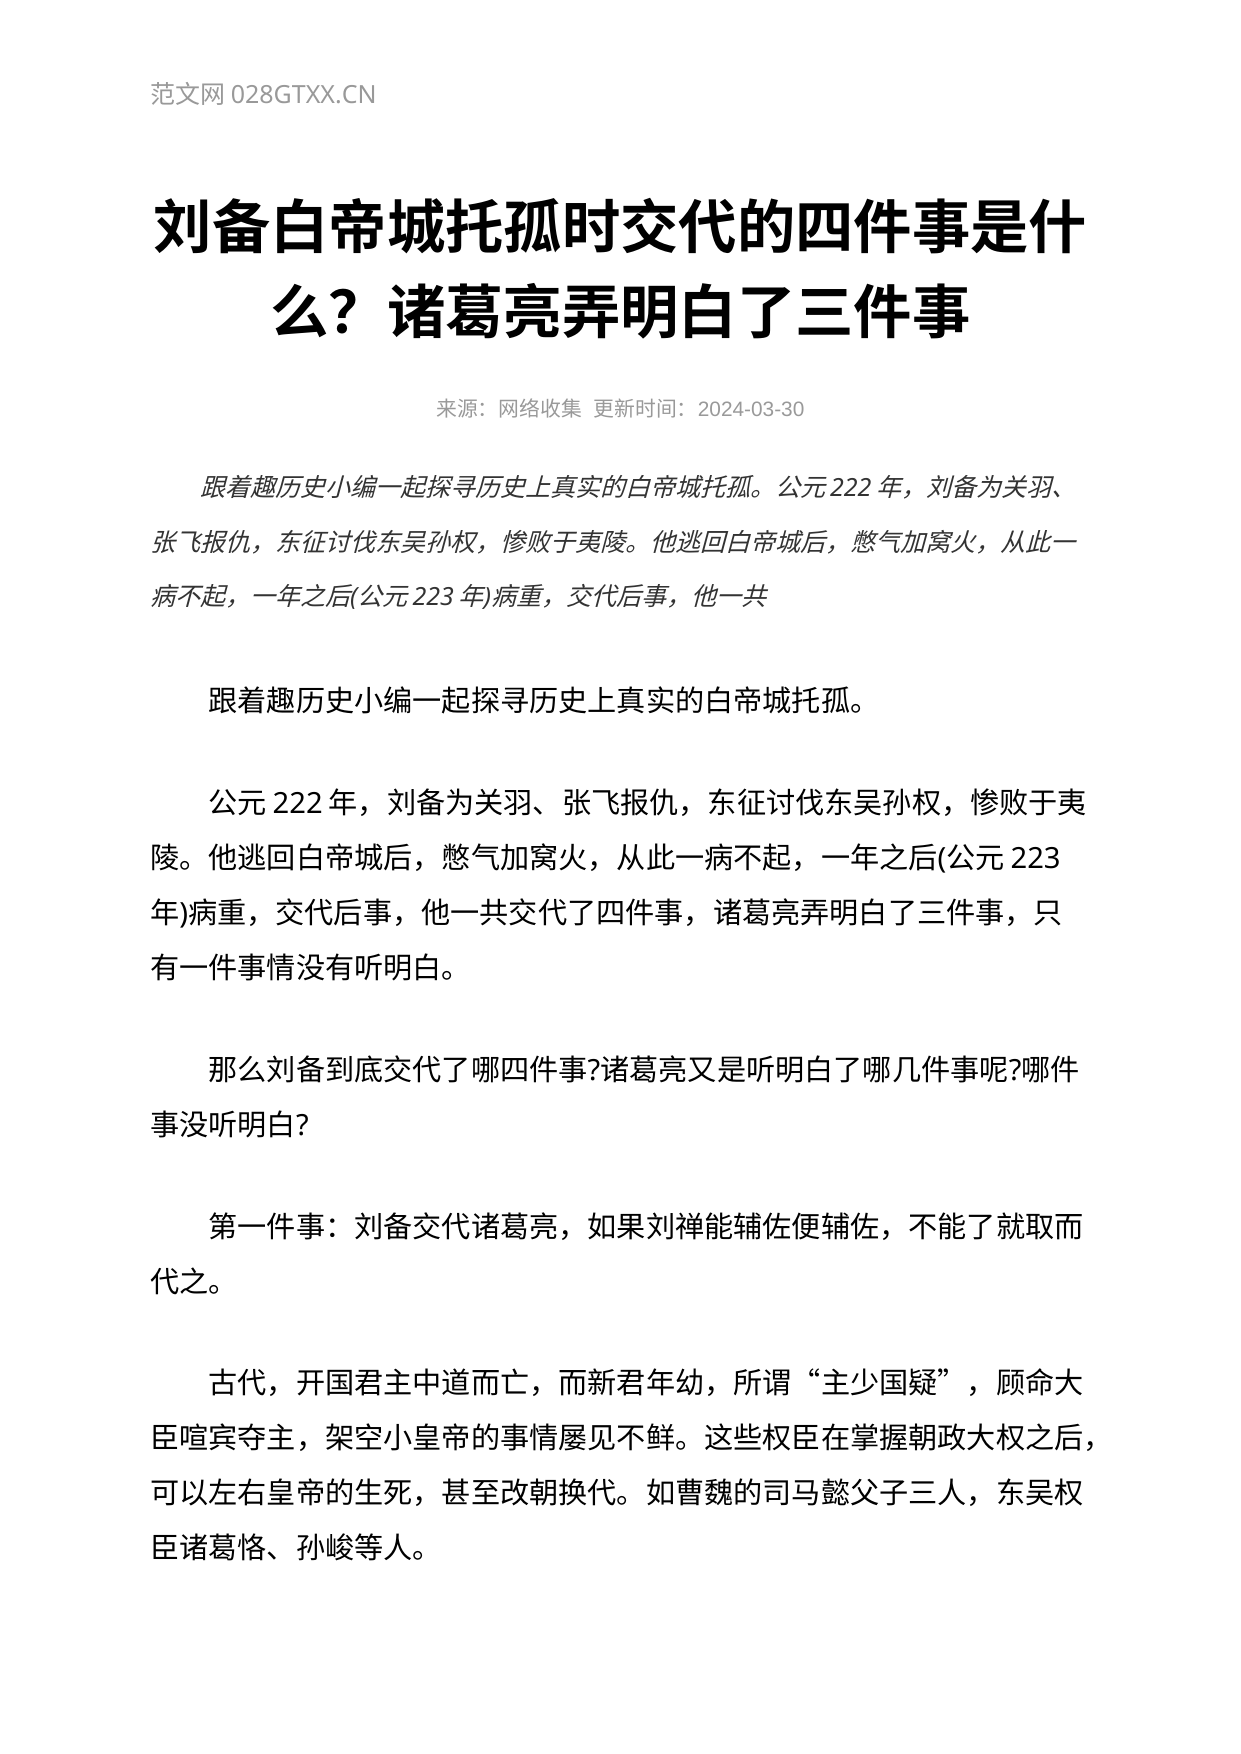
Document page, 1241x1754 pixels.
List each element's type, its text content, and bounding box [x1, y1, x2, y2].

text 古代，开国君主中道而亡，而新君年幼，所谓“主少国疑”，顾命大臣喧宾夺主，架空小皇帝的事情屡见不鲜。这些权臣在掌握朝政大权之后，可以左右皇帝的生死，甚至改朝换代。如曹魏的司马懿父子三人，东吴权臣诸葛恪、孙峻等人。 [150, 1360, 1090, 1567]
text 跟着趣历史小编一起探寻历史上真实的白帝城托孤。公元222年，刘备为关羽、张飞报仇，东征讨伐东吴孙权，惨败于夷陵。他逃回白帝城后，憋气加窝火，从此一病不起，一年之后(公元223年)病重，交代后事，他一共 [150, 468, 1090, 613]
text 来源：网络收集 更新时间：2024-03-30 [150, 397, 1090, 421]
subtitle 刘备白帝城托孤时交代的四件事是什么？诸葛亮弄明白了三件事 [150, 181, 1090, 350]
text 那么刘备到底交代了哪四件事?诸葛亮又是听明白了哪几件事呢?哪件事没听明白? [150, 1046, 1090, 1144]
text 跟着趣历史小编一起探寻历史上真实的白帝城托孤。 [150, 678, 1090, 720]
text 第一件事：刘备交代诸葛亮，如果刘禅能辅佐便辅佐，不能了就取而代之。 [150, 1203, 1090, 1301]
text 公元222年，刘备为关羽、张飞报仇，东征讨伐东吴孙权，惨败于夷陵。他逃回白帝城后，憋气加窝火，从此一病不起，一年之后(公元223年)病重，交代后事，他一共交代了四件事，诸葛亮弄明白了三件事，只有一件事情没有听明白。 [150, 780, 1090, 987]
